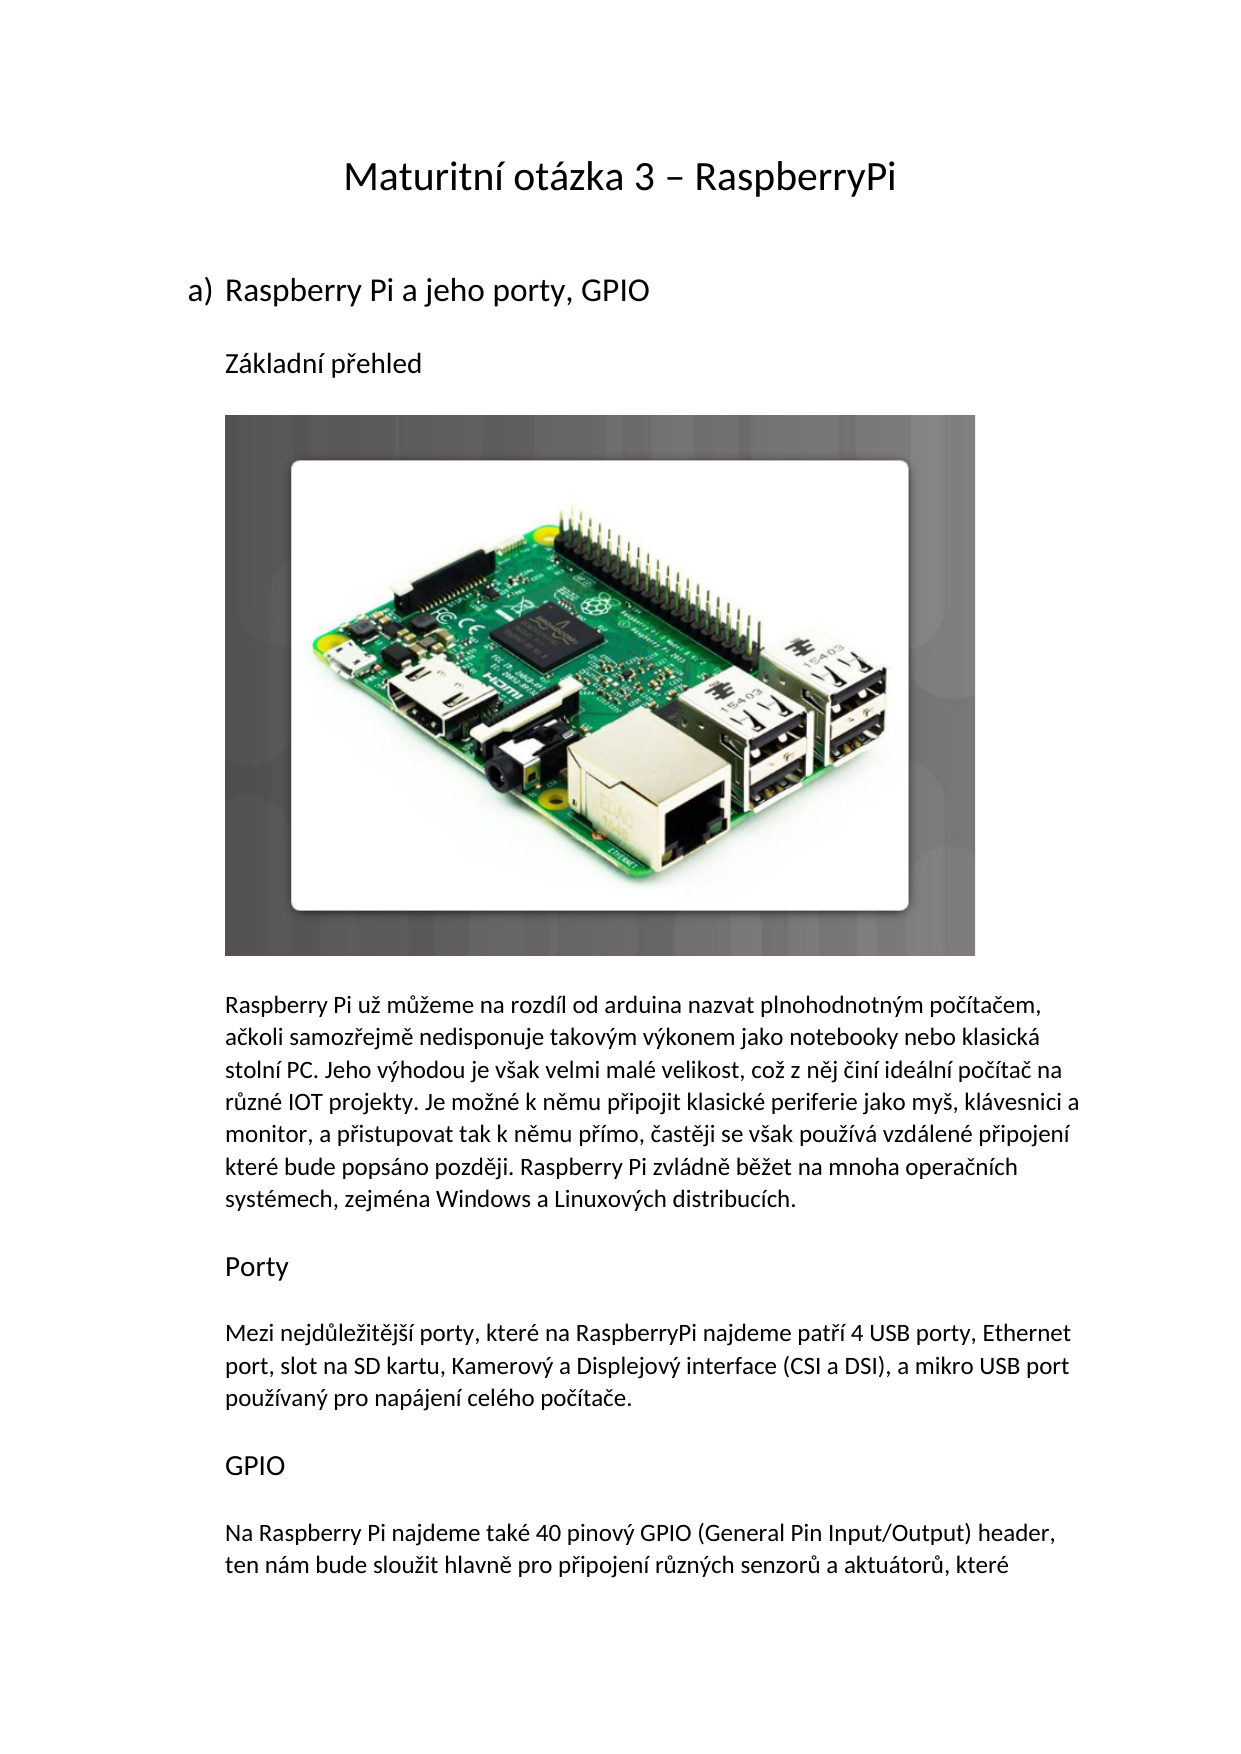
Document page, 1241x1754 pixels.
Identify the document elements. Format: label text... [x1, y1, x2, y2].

text Maturitní otázka 3 – RaspberryPi [150, 150, 1090, 201]
list Základní přehled [225, 345, 1090, 381]
list Raspberry Pi už můžeme na rozdíl od arduina nazvat plnohodnotným počítačem, ačkoli samozřejmě nedisponuje takovým výkonem jako notebooky nebo klasická stolní PC. Jeho výhodou je však velmi malé velikost, což z něj činí ideální počítač na různé IOT projekty. Je možné k němu připojit klasické periferie jako myš, klávesnici a monitor, a přistupovat tak k němu přímo, častěji se však používá vzdálené připojení které bude popsáno později. Raspberry Pi zvládně běžet na mnoha operačních systémech, zejména Windows a Linuxových distribucích. [225, 989, 1090, 1213]
list Raspberry Pi a jeho porty, GPIO [187, 269, 1090, 310]
list GPIO [225, 1447, 1090, 1482]
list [225, 1517, 1090, 1579]
list Porty [225, 1248, 1090, 1283]
list Mezi nejdůležitější porty, které na RaspberryPi najdeme patří 4 USB porty, Ethernet port, slot na SD kartu, Kamerový a Displejový interface (CSI a DSI), a mikro USB port používaný pro napájení celého počítače. [225, 1318, 1090, 1413]
picture [225, 415, 976, 956]
